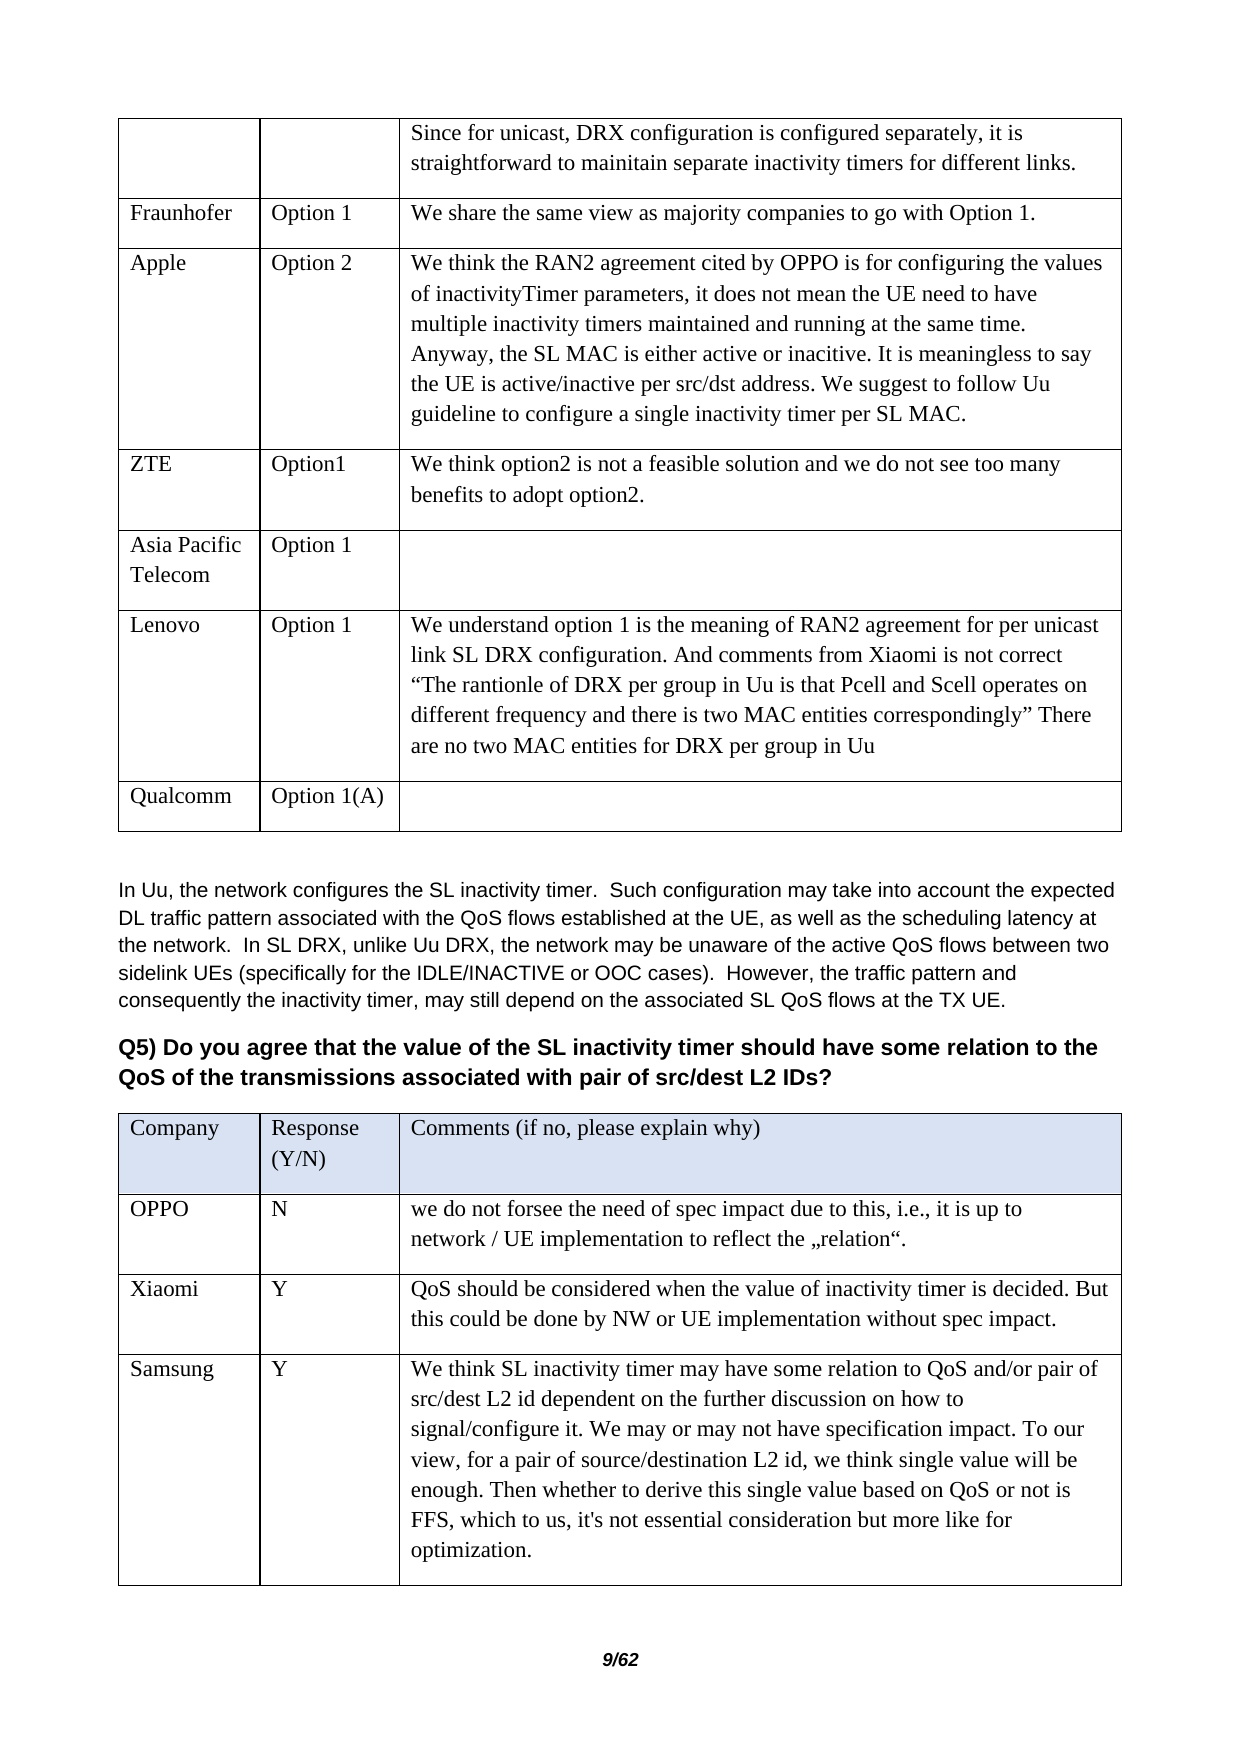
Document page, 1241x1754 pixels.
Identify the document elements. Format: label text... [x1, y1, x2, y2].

table_cell [261, 611, 399, 781]
table_cell [400, 1355, 1121, 1585]
table_cell [261, 450, 399, 529]
table_cell [400, 1195, 1121, 1274]
table_cell [261, 782, 399, 831]
table_cell [119, 450, 259, 529]
table_cell [119, 782, 259, 831]
text Q5) Do you agree that the value of the SL inactivity timer should have some relation to the QoS of the transmissions associated with pair of src/dest L2 IDs? [118, 1034, 1122, 1091]
table_cell [119, 1275, 259, 1354]
table_cell [261, 531, 399, 610]
table_cell [119, 249, 259, 449]
table_cell [119, 611, 259, 781]
table_cell [119, 1355, 259, 1585]
table_cell [400, 249, 1121, 449]
table_cell [400, 1275, 1121, 1354]
table_cell [400, 531, 1121, 610]
table_header Response (Y/N) [261, 1114, 399, 1193]
table_cell [119, 531, 259, 610]
table_header Comments (if no, please explain why) [400, 1114, 1121, 1193]
table_cell [119, 119, 259, 198]
table_header Company [119, 1114, 259, 1193]
table_cell [261, 249, 399, 449]
table_cell [261, 1195, 399, 1274]
table_cell [261, 199, 399, 248]
text In Uu, the network configures the SL inactivity timer. Such configuration may take into account the expected DL traffic pattern associated with the QoS flows established at the UE, as well as the scheduling latency at the network. In SL DRX, unlike Uu DRX, the network may be unaware of the active QoS flows between two sidelink UEs (specifically for the IDLE/INACTIVE or OOC cases). However, the traffic pattern and consequently the inactivity timer, may still depend on the associated SL QoS flows at the TX UE. [118, 878, 1122, 1012]
table_cell [400, 611, 1121, 781]
table_cell [400, 119, 1121, 198]
table_cell [400, 782, 1121, 831]
table_cell [261, 119, 399, 198]
table_cell [261, 1275, 399, 1354]
table_cell [400, 199, 1121, 248]
table_cell [261, 1355, 399, 1585]
table_cell [400, 450, 1121, 529]
table_cell [119, 1195, 259, 1274]
table_cell [119, 199, 259, 248]
